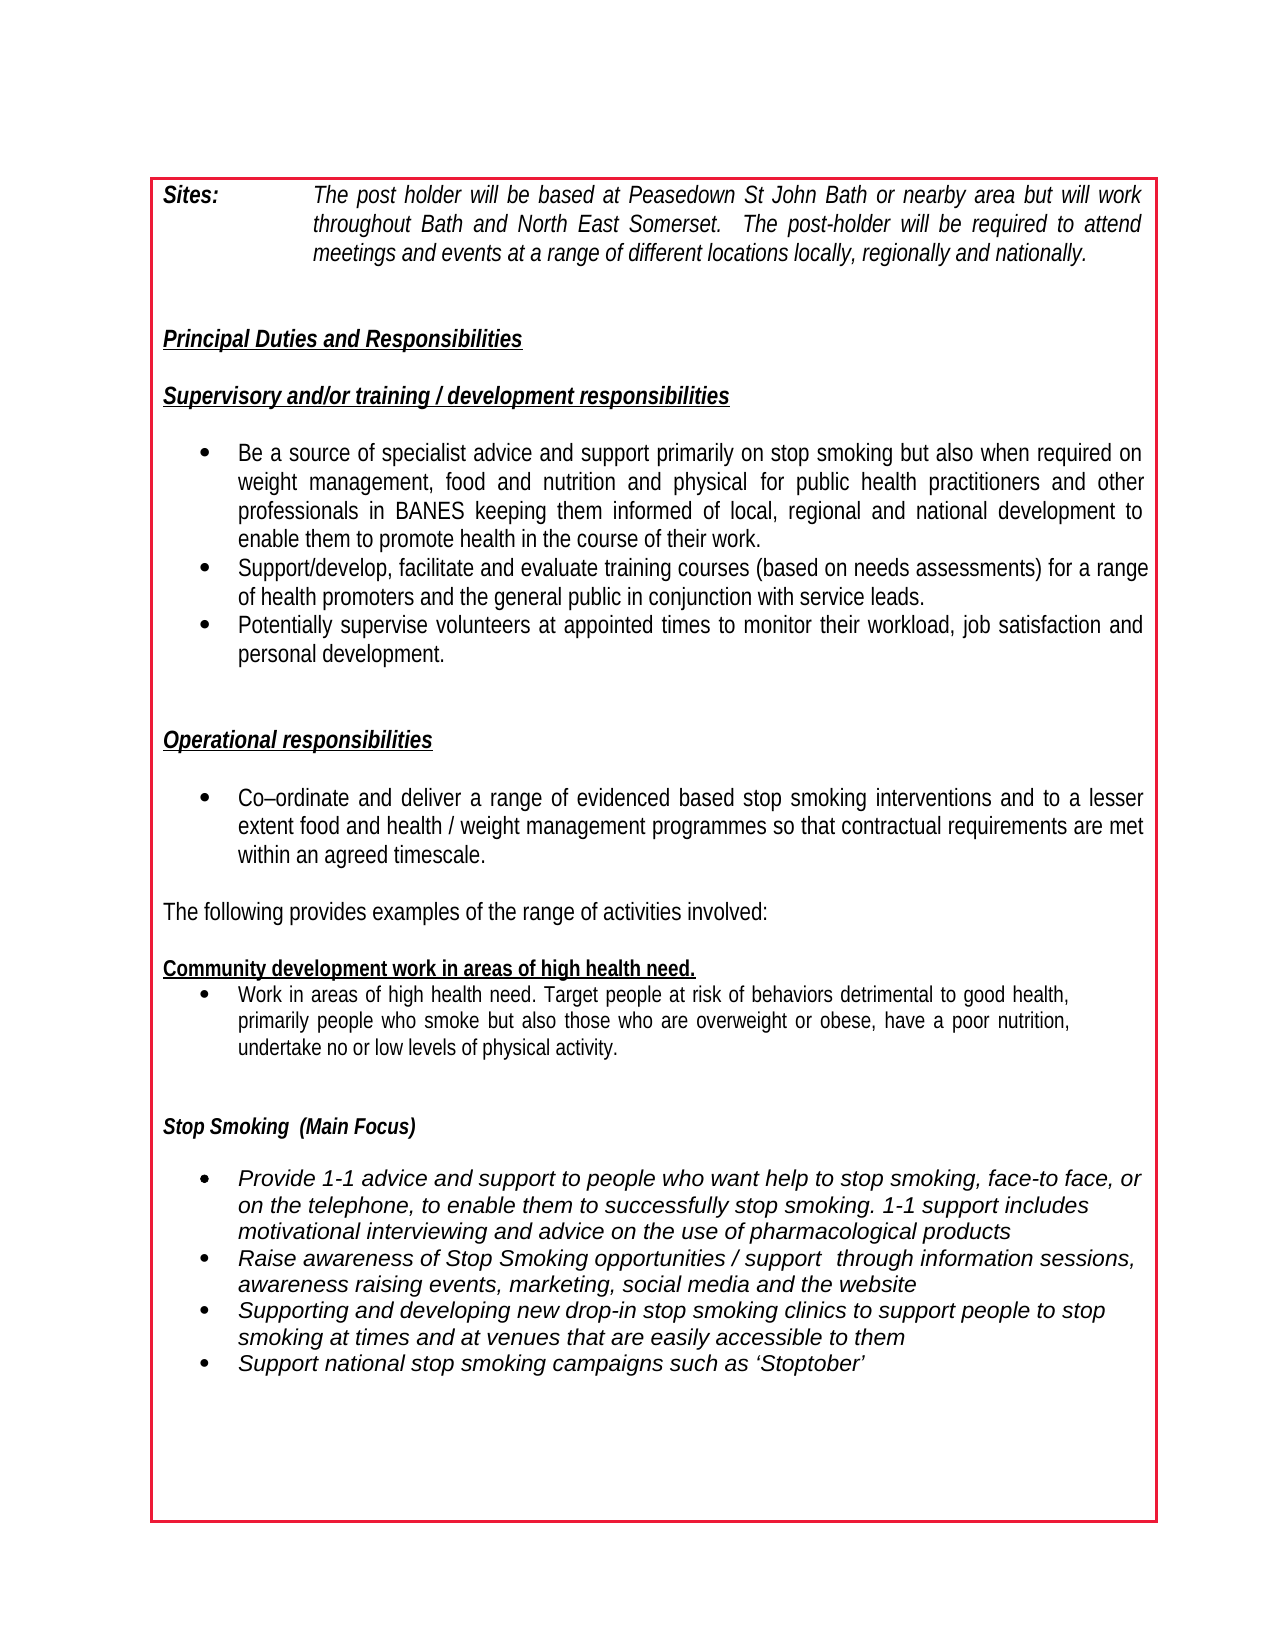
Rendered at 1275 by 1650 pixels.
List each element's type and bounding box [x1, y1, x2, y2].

table_cell [153, 180, 1155, 1519]
